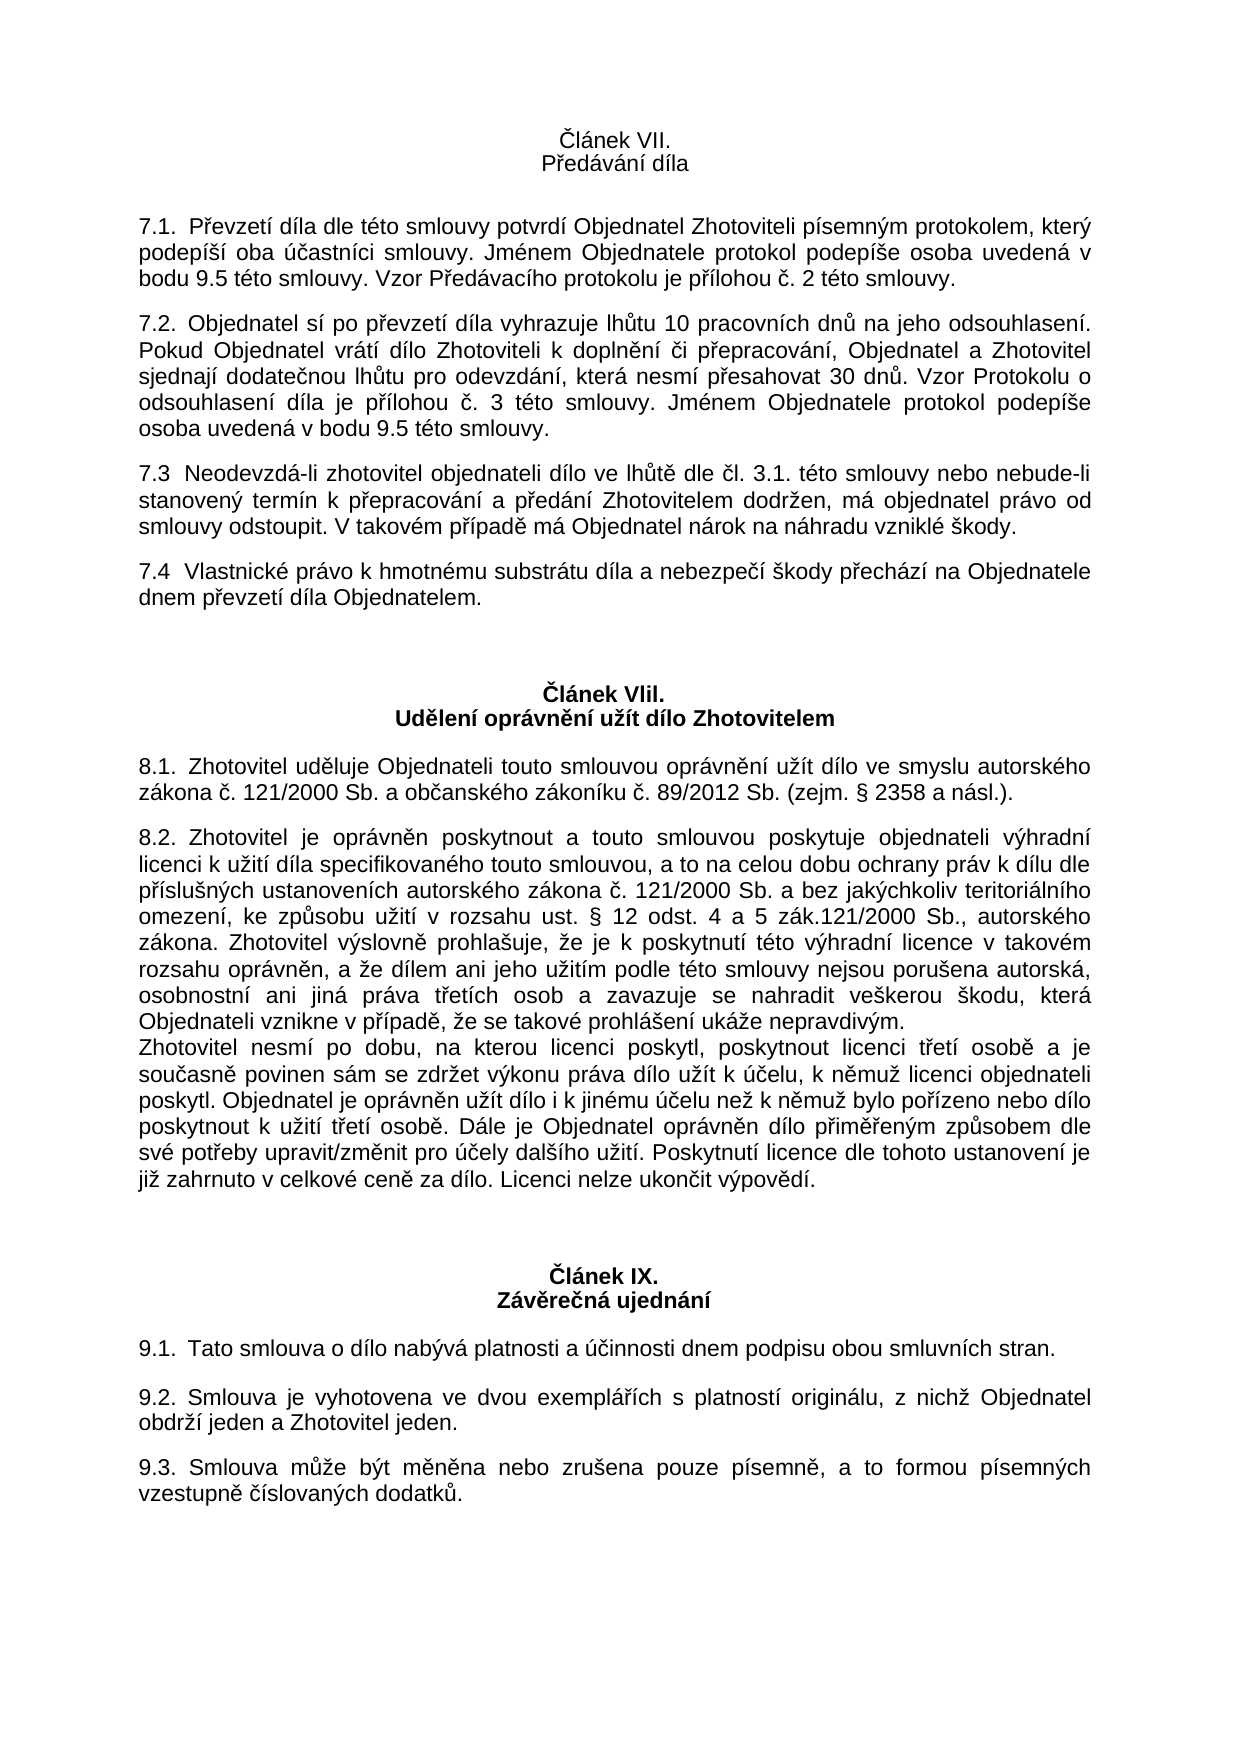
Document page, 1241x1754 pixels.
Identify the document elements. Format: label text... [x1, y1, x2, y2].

list Neodevzdá-li zhotovitel objednateli dílo ve lhůtě dle čl. 3.1. této smlouvy nebo nebude-li stanovený termín k přepracování a předání Zhotovitelem dodržen, má objednatel právo od smlouvy odstoupit. V takovém případě má Objednatel nárok na náhradu vzniklé škody. [138, 461, 1092, 540]
list Smlouva může být měněna nebo zrušena pouze písemně, a to formou písemných vzestupně číslovaných dodatků. [138, 1454, 1092, 1507]
text Článek Vlil. [138, 684, 1069, 707]
text Zhotovitel nesmí po dobu, na kterou licenci poskytl, poskytnout licenci třetí osobě a je současně povinen sám se zdržet výkonu práva dílo užít k účelu, k němuž licenci objednateli poskytl. Objednatel je oprávněn užít dílo i k jinému účelu než k němuž bylo pořízeno nebo dílo poskytnout k užití třetí osobě. Dále je Objednatel oprávněn dílo přiměřeným způsobem dle své potřeby upravit/změnit pro účely dalšího užití. Poskytnutí licence dle tohoto ustanovení je již zahrnuto v celkové ceně za dílo. Licenci nelze ukončit výpovědí. [138, 1035, 1092, 1192]
list Zhotovitel uděluje Objednateli touto smlouvou oprávnění užít dílo ve smyslu autorského zákona č. 121/2000 Sb. a občanského zákoníku č. 89/2012 Sb. (zejm. § 2358 a násl.). [138, 753, 1092, 806]
text Článek VII. [140, 130, 1090, 153]
list Vlastnické právo k hmotnému substrátu díla a nebezpečí škody přechází na Objednatele dnem převzetí díla Objednatelem. [138, 558, 1092, 611]
text Udělení oprávnění užít dílo Zhotovitelem [138, 708, 1092, 731]
list Smlouva je vyhotovena ve dvou exemplářích s platností originálu, z nichž Objednatel obdrží jeden a Zhotovitel jeden. [138, 1384, 1092, 1436]
text Článek IX. [138, 1266, 1069, 1289]
list Zhotovitel je oprávněn poskytnout a touto smlouvou poskytuje objednateli výhradní licenci k užití díla specifikovaného touto smlouvou, a to na celou dobu ochrany práv k dílu dle příslušných ustanoveních autorského zákona č. 121/2000 Sb. a bez jakýchkoliv teritoriálního omezení, ke způsobu užití v rozsahu ust. § 12 odst. 4 a 5 zák.121/2000 Sb., autorského zákona. Zhotovitel výslovně prohlašuje, že je k poskytnutí této výhradní licence v takovém rozsahu oprávněn, a že dílem ani jeho užitím podle této smlouvy nejsou porušena autorská, osobnostní ani jiná práva třetích osob a zavazuje se nahradit veškerou škodu, která Objednateli vznikne v případě, že se takové prohlášení ukáže nepravdivým. [138, 825, 1092, 1035]
text Závěrečná ujednání [138, 1290, 1069, 1313]
text Předávání díla [140, 153, 1090, 176]
list Tato smlouva o dílo nabývá platnosti a účinnosti dnem podpisu obou smluvních stran. [138, 1338, 1092, 1361]
list Převzetí díla dle této smlouvy potvrdí Objednatel Zhotoviteli písemným protokolem, který podepíší oba účastníci smlouvy. Jménem Objednatele protokol podepíše osoba uvedená v bodu 9.5 této smlouvy. Vzor Předávacího protokolu je přílohou č. 2 této smlouvy. [138, 213, 1092, 292]
list Objednatel sí po převzetí díla vyhrazuje lhůtu 10 pracovních dnů na jeho odsouhlasení. Pokud Objednatel vrátí dílo Zhotoviteli k doplnění či přepracování, Objednatel a Zhotovitel sjednají dodatečnou lhůtu pro odevzdání, která nesmí přesahovat 30 dnů. Vzor Protokolu o odsouhlasení díla je přílohou č. 3 této smlouvy. Jménem Objednatele protokol podepíše osoba uvedená v bodu 9.5 této smlouvy. [138, 311, 1092, 442]
